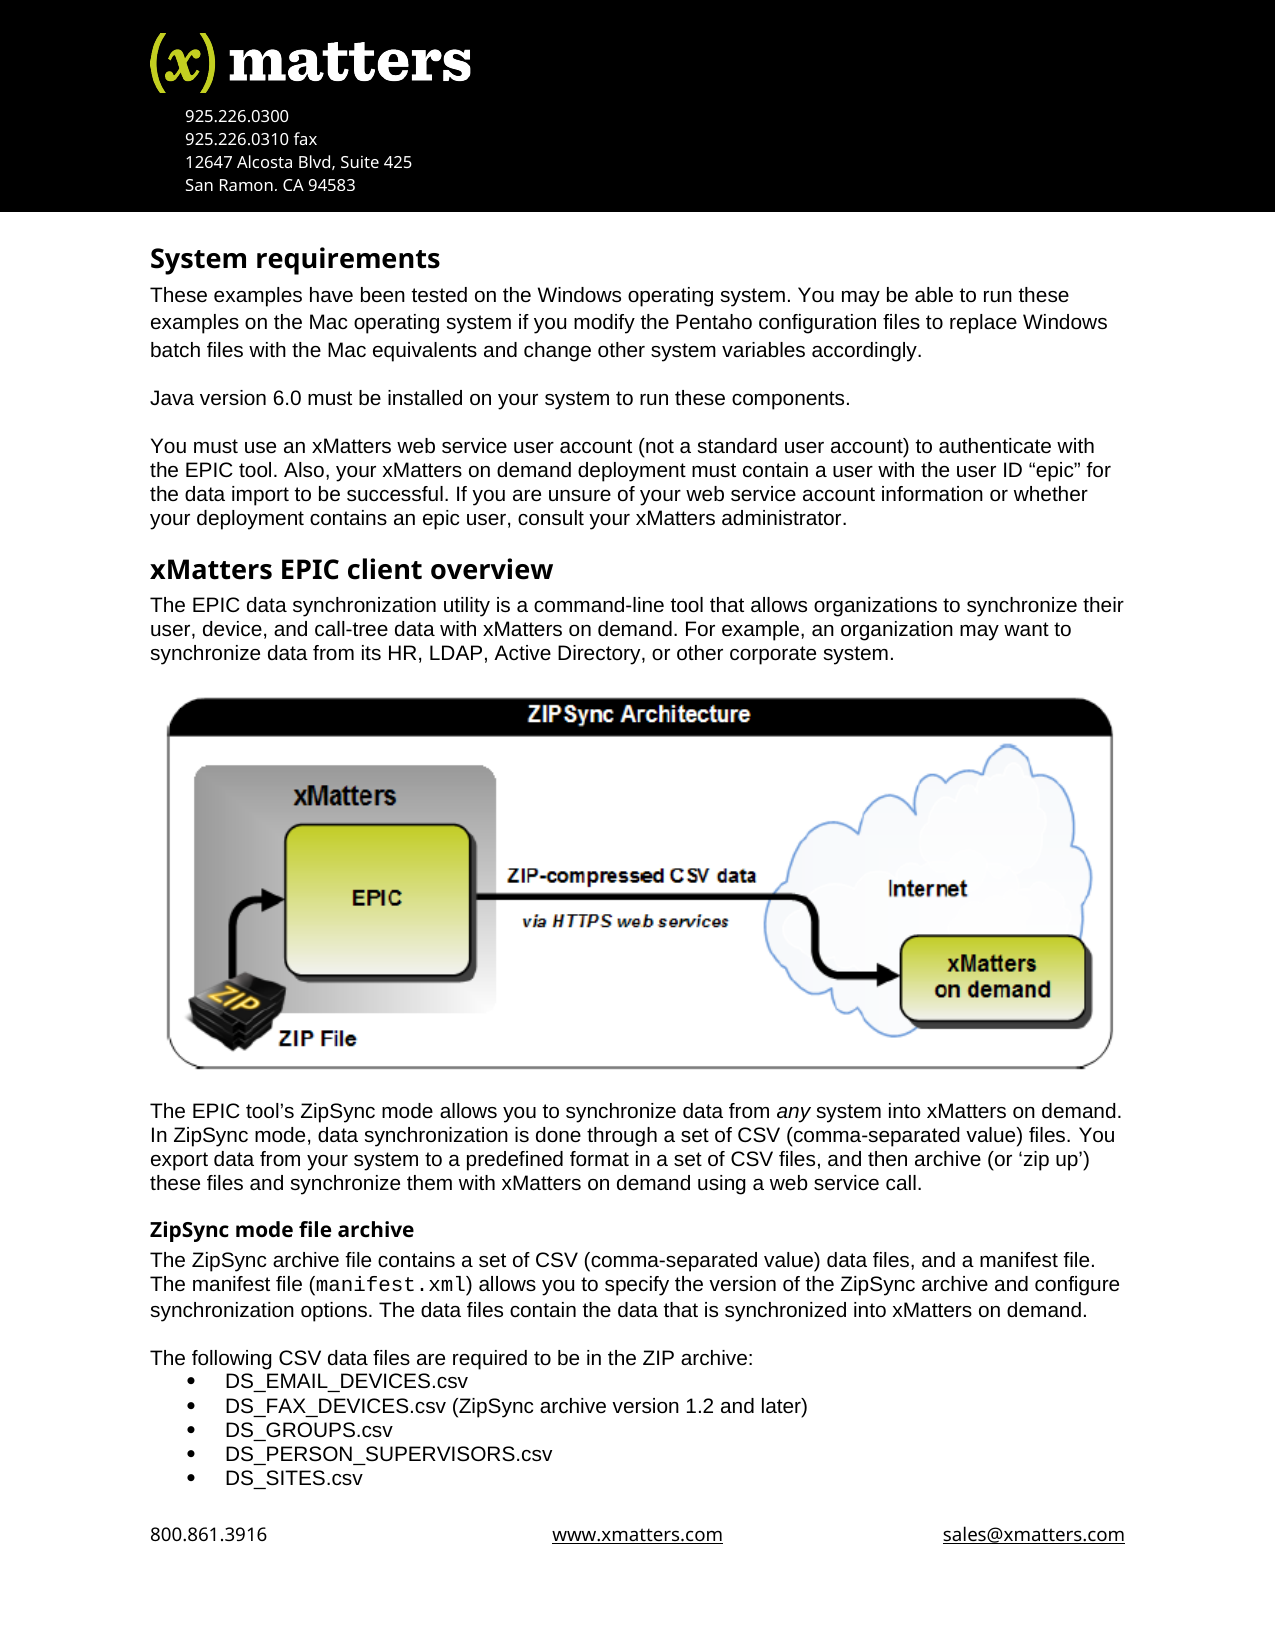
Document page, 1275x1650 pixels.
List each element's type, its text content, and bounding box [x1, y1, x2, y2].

list DS_GROUPS.csv [187, 1417, 1125, 1442]
list DS_EMAIL_DEVICES.csv [187, 1369, 1125, 1393]
text You must use an xMatters web service user account (not a standard user account) to authenticate with the EPIC tool. Also, your xMatters on demand deployment must contain a user with the user ID “epic” for the data import to be successful. If you are unsure of your web service account information or whether your deployment contains an epic user, consult your xMatters administrator. [150, 434, 1125, 529]
text Java version 6.0 must be installed on your system to run these components. [150, 386, 1125, 410]
text These examples have been tested on the Windows operating system. You may be able to run these examples on the Mac operating system if you modify the Pentaho configuration files to replace Windows batch files with the Mac equivalents and change other system variables accordingly. [150, 282, 1125, 361]
text The EPIC tool’s ZipSync mode allows you to synchronize data from any system into xMatters on demand. In ZipSync mode, data synchronization is done through a set of CSV (comma-separated value) files. You export data from your system to a predefined format in a set of CSV files, and then archive (or ‘zip up’) these files and synchronize them with xMatters on demand using a web service call. [150, 1098, 1125, 1194]
list DS_PERSON_SUPERVISORS.csv [187, 1442, 1125, 1466]
text The EPIC data synchronization utility is a command-line tool that allows organizations to synchronize their user, device, and call-tree data with xMatters on demand. For example, an organization may want to synchronize data from its HR, LDAP, Active Directory, or other corporate system. [150, 593, 1125, 664]
list DS_FAX_DEVICES.csv (ZipSync archive version 1.2 and later) [187, 1393, 1125, 1417]
text The following CSV data files are required to be in the ZIP archive: [150, 1345, 1125, 1369]
list DS_SITES.csv [187, 1466, 1125, 1490]
text The ZipSync archive file contains a set of CSV (comma-separated value) data files, and a manifest file. The manifest file (manifest.xml) allows you to specify the version of the ZipSync archive and configure synchronization options. The data files contain the data that is synchronized into xMatters on demand. [150, 1248, 1125, 1321]
subtitle ZipSync mode file archive [150, 1215, 1125, 1243]
picture [150, 688, 1125, 1075]
subtitle System requirements [150, 240, 1125, 277]
picture [150, 33, 471, 93]
subtitle xMatters EPIC client overview [150, 550, 1125, 587]
